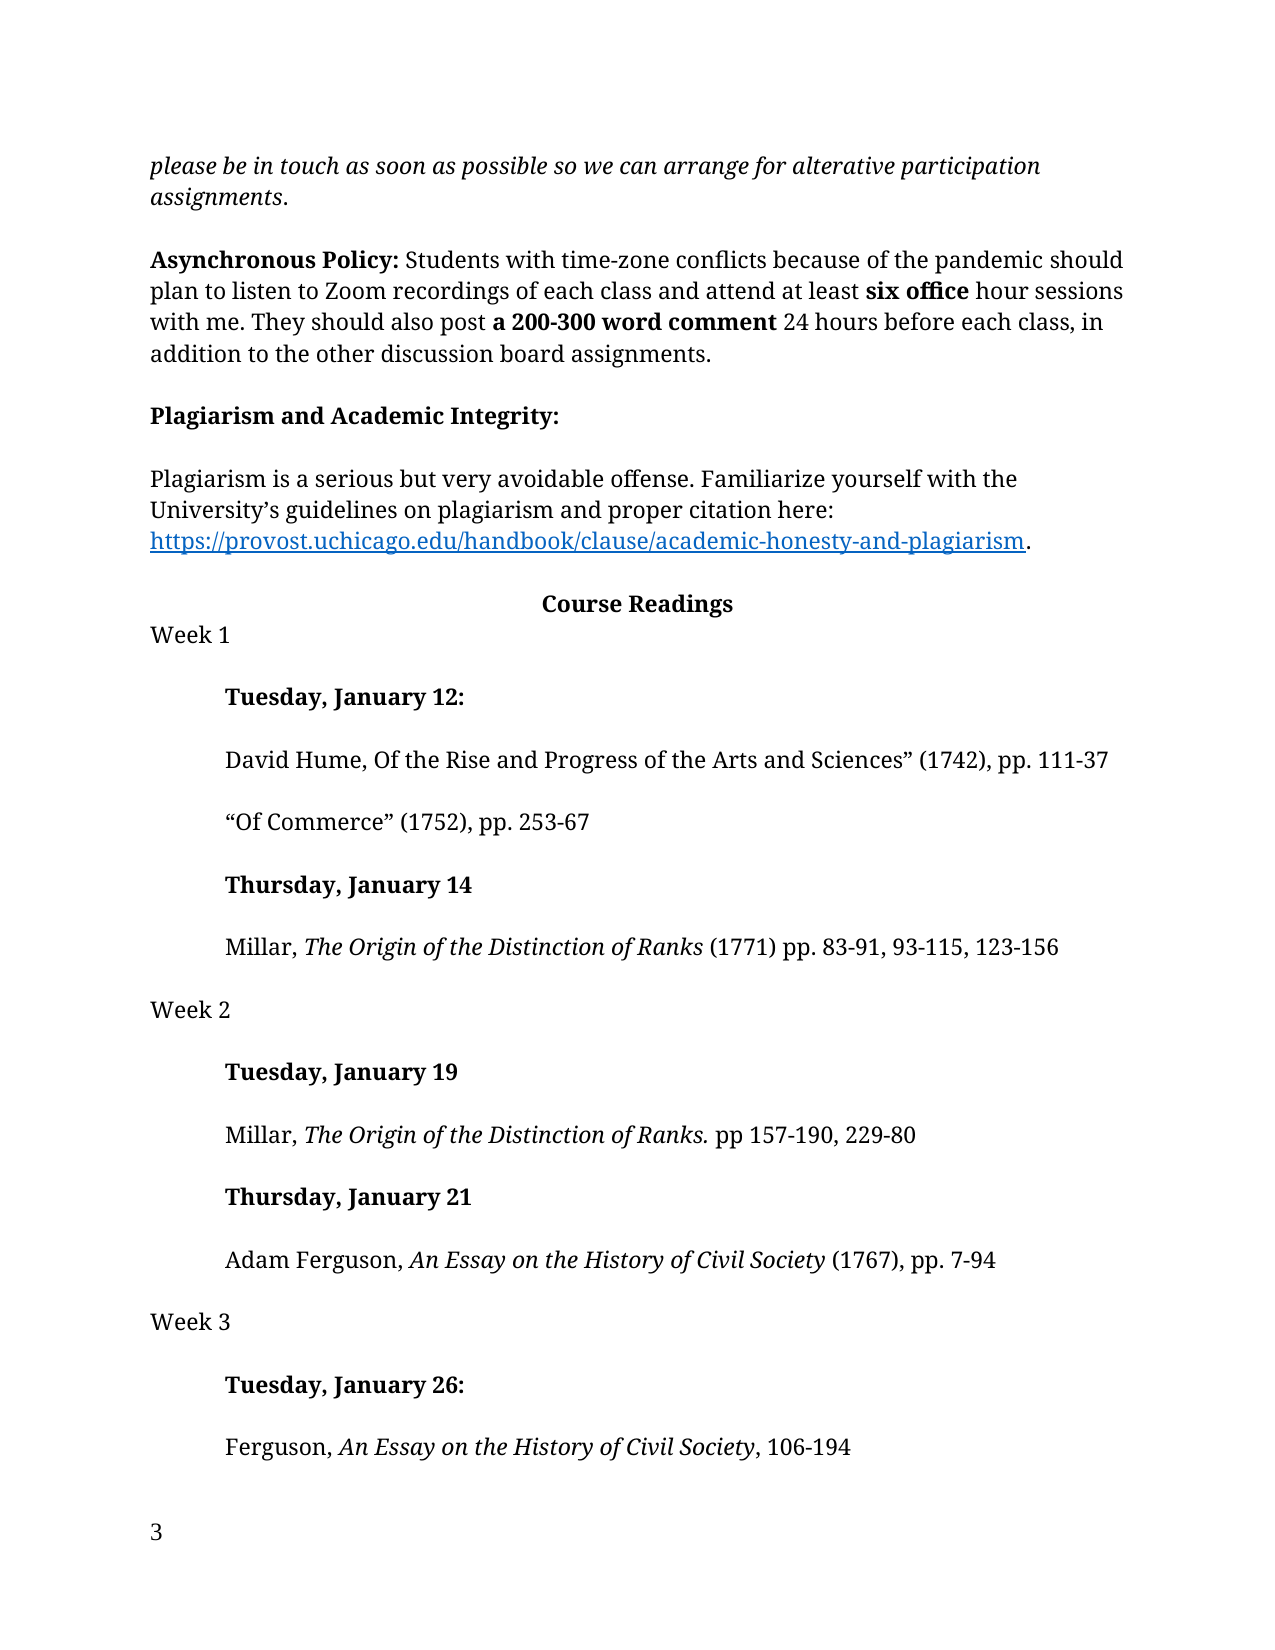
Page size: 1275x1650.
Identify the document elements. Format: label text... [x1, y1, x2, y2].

text Asynchronous Policy: Students with time-zone conflicts because of the pandemic should plan to listen to Zoom recordings of each class and attend at least six office hour sessions with me. They should also post a 200-300 word comment 24 hours before each class, in addition to the other discussion board assignments. [150, 244, 1125, 369]
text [150, 150, 1125, 212]
text David Hume, Of the Rise and Progress of the Arts and Sciences” (1742), pp. 111-37 [150, 744, 1125, 775]
text Plagiarism and Academic Integrity: [150, 400, 1125, 431]
text Millar, The Origin of the Distinction of Ranks (1771) pp. 83-91, 93-115, 123-156 [150, 931, 1125, 962]
list Thursday, January 14 [225, 869, 1125, 900]
text Week 2 [150, 994, 1125, 1025]
text Plagiarism is a serious but very avoidable offense. Familiarize yourself with the University’s guidelines on plagiarism and proper citation here: https://provost.uchicago.edu/handbook/clause/academic-honesty-and-plagiarism. [150, 462, 1125, 556]
text Course Readings [150, 587, 1125, 619]
list Tuesday, January 19 [225, 1056, 1125, 1087]
list Thursday, January 21 [225, 1181, 1125, 1212]
text Week 3 [150, 1306, 1125, 1337]
text Week 1 [150, 619, 1125, 650]
list Tuesday, January 12: [225, 681, 1125, 712]
text Millar, The Origin of the Distinction of Ranks. pp 157-190, 229-80 [150, 1119, 1125, 1150]
list Tuesday, January 26: [225, 1369, 1125, 1400]
text Ferguson, An Essay on the History of Civil Society, 106-194 [225, 1431, 1125, 1462]
text Adam Ferguson, An Essay on the History of Civil Society (1767), pp. 7-94 [150, 1244, 1125, 1275]
text “Of Commerce” (1752), pp. 253-67 [150, 806, 1125, 837]
